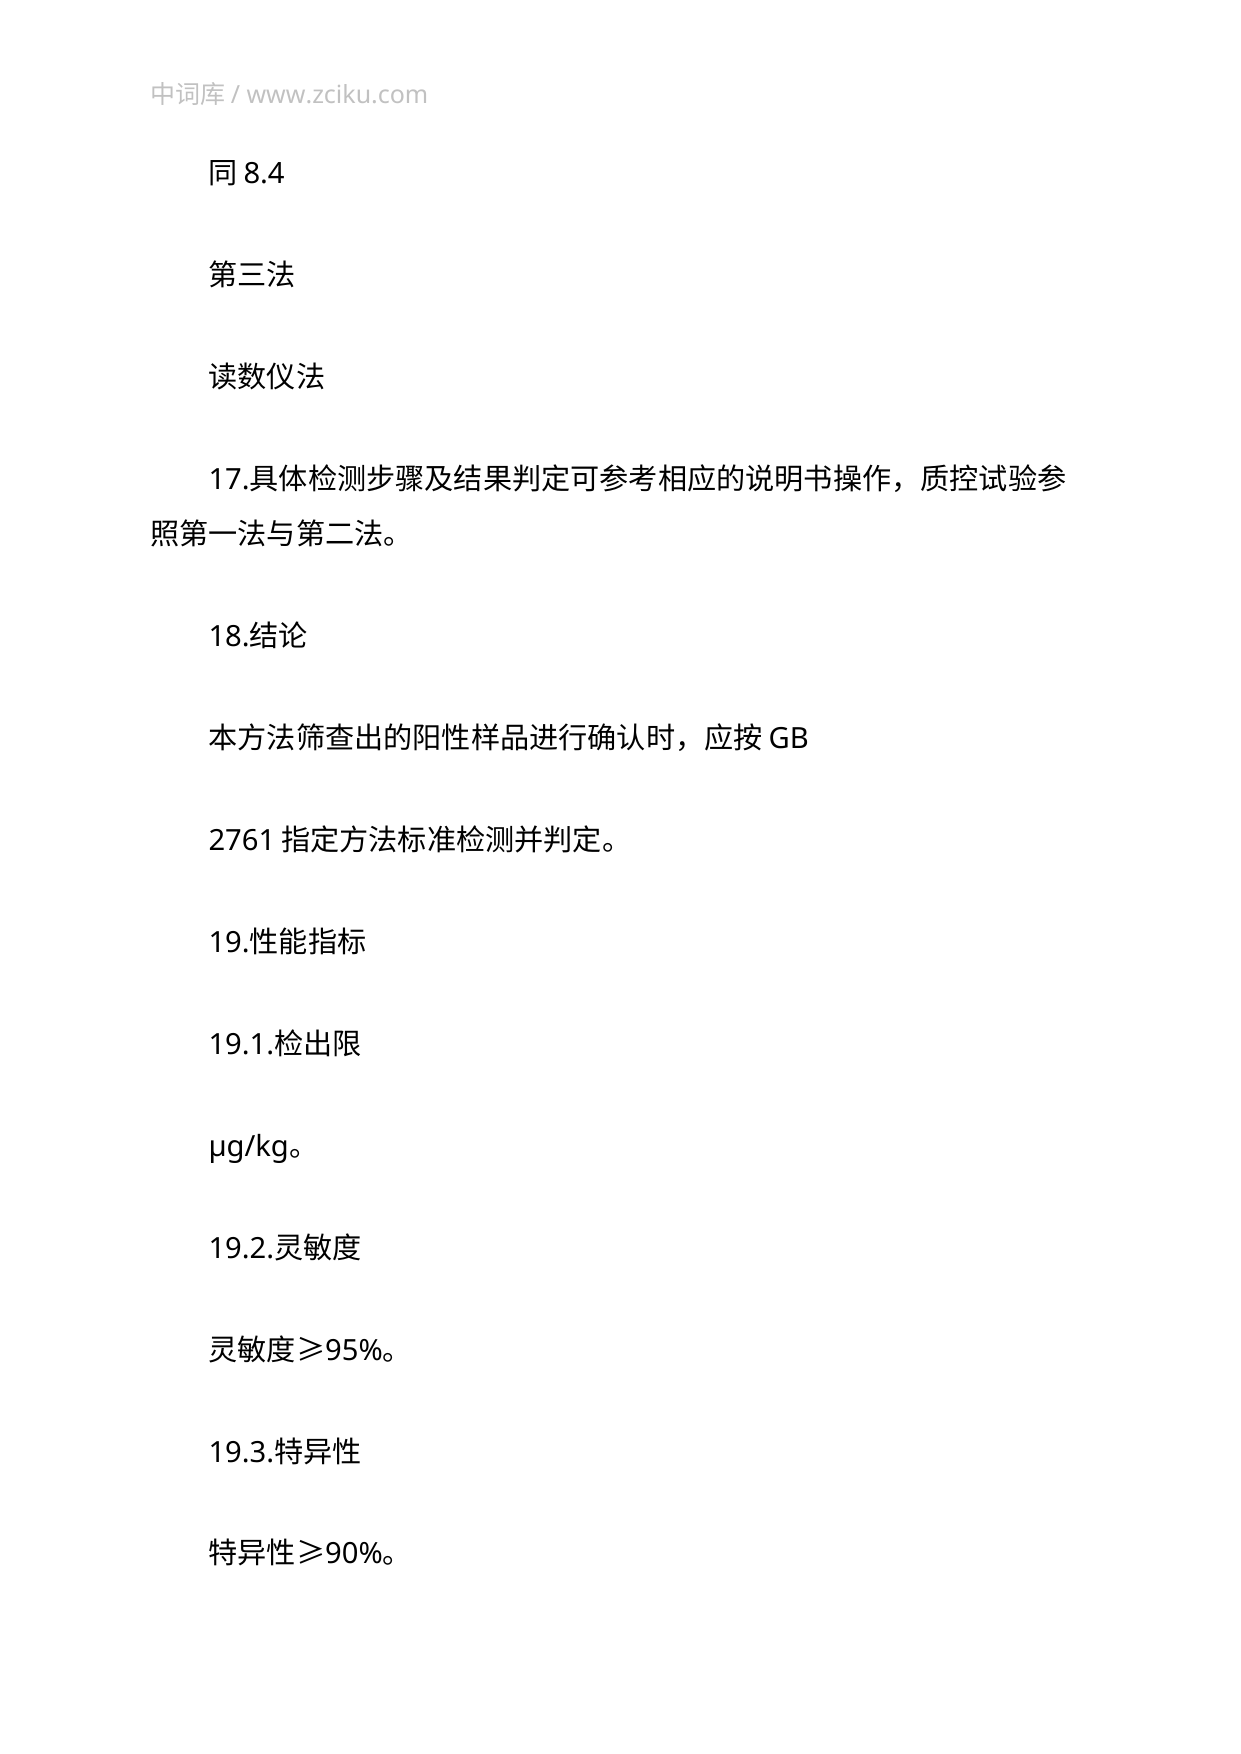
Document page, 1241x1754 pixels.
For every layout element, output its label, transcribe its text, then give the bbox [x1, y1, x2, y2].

text 本方法筛查出的阳性样品进行确认时，应按GB [150, 714, 1090, 757]
text 同8.4 [150, 150, 1090, 192]
text 第三法 [150, 252, 1090, 294]
text 17.具体检测步骤及结果判定可参考相应的说明书操作，质控试验参照第一法与第二法。 [150, 456, 1090, 553]
text 读数仪法 [150, 354, 1090, 396]
text 灵敏度≥95%。 [150, 1326, 1090, 1368]
text 18.结论 [150, 612, 1090, 655]
text 特异性≥90%。 [150, 1530, 1090, 1572]
text 19.2.灵敏度 [150, 1224, 1090, 1267]
text 19.性能指标 [150, 918, 1090, 961]
text 19.1.检出限 [150, 1020, 1090, 1063]
text μg/kg。 [150, 1122, 1090, 1164]
text 2761指定方法标准检测并判定。 [150, 816, 1090, 859]
text 19.3.特异性 [150, 1428, 1090, 1471]
